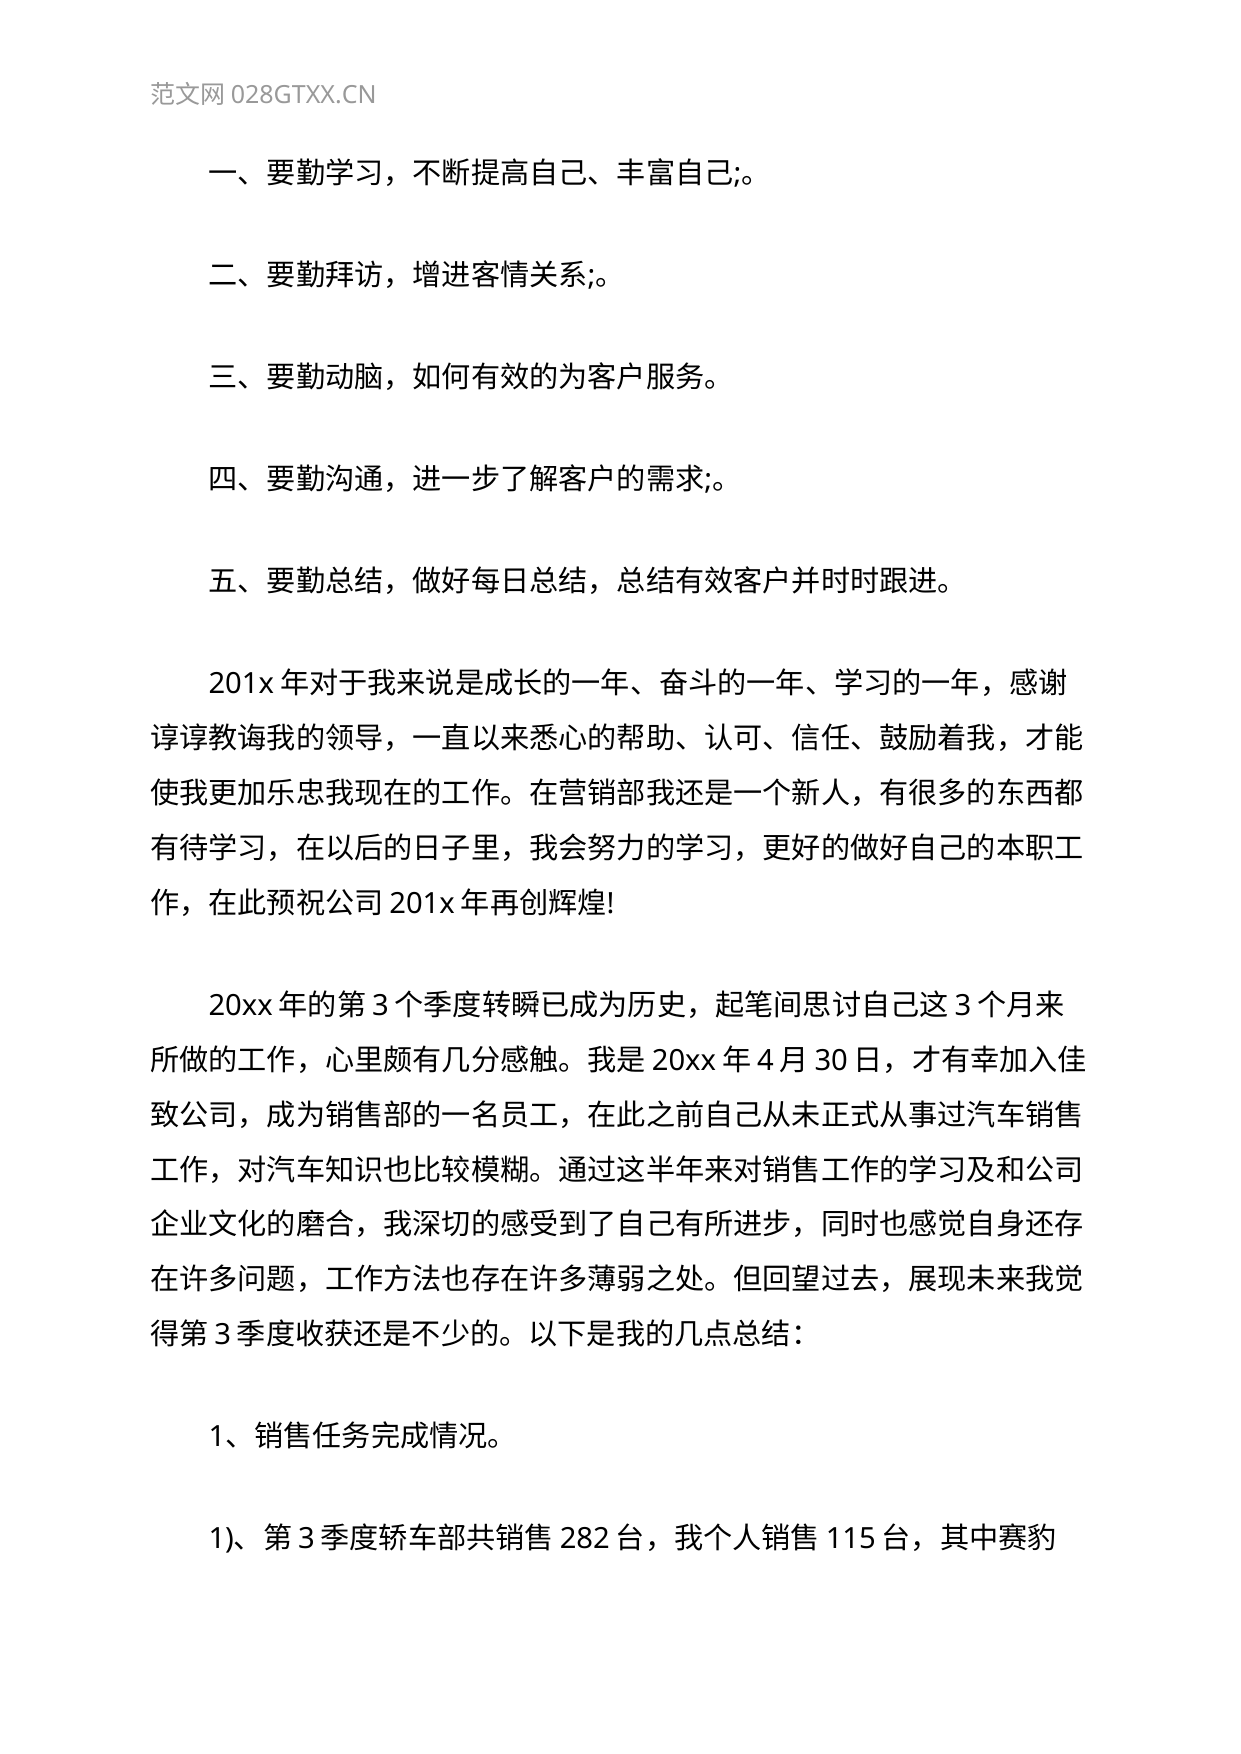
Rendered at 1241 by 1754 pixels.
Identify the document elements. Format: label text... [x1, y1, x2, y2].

text 1、销售任务完成情况。 [150, 1413, 1090, 1455]
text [150, 1515, 1090, 1557]
text 20xx年的第3个季度转瞬已成为历史，起笔间思讨自己这3个月来所做的工作，心里颇有几分感触。我是20xx年4月30日，才有幸加入佳致公司，成为销售部的一名员工，在此之前自己从未正式从事过汽车销售工作，对汽车知识也比较模糊。通过这半年来对销售工作的学习及和公司企业文化的磨合，我深切的感受到了自己有所进步，同时也感觉自身还存在许多问题，工作方法也存在许多薄弱之处。但回望过去，展现未来我觉得第3季度收获还是不少的。以下是我的几点总结： [150, 981, 1090, 1353]
text 五、要勤总结，做好每日总结，总结有效客户并时时跟进。 [150, 558, 1090, 600]
text 二、要勤拜访，增进客情关系;。 [150, 252, 1090, 294]
text 四、要勤沟通，进一步了解客户的需求;。 [150, 456, 1090, 498]
text 一、要勤学习，不断提高自己、丰富自己;。 [150, 150, 1090, 192]
text 201x年对于我来说是成长的一年、奋斗的一年、学习的一年，感谢谆谆教诲我的领导，一直以来悉心的帮助、认可、信任、鼓励着我，才能使我更加乐忠我现在的工作。在营销部我还是一个新人，有很多的东西都有待学习，在以后的日子里，我会努力的学习，更好的做好自己的本职工作，在此预祝公司201x年再创辉煌! [150, 659, 1090, 922]
text 三、要勤动脑，如何有效的为客户服务。 [150, 354, 1090, 396]
